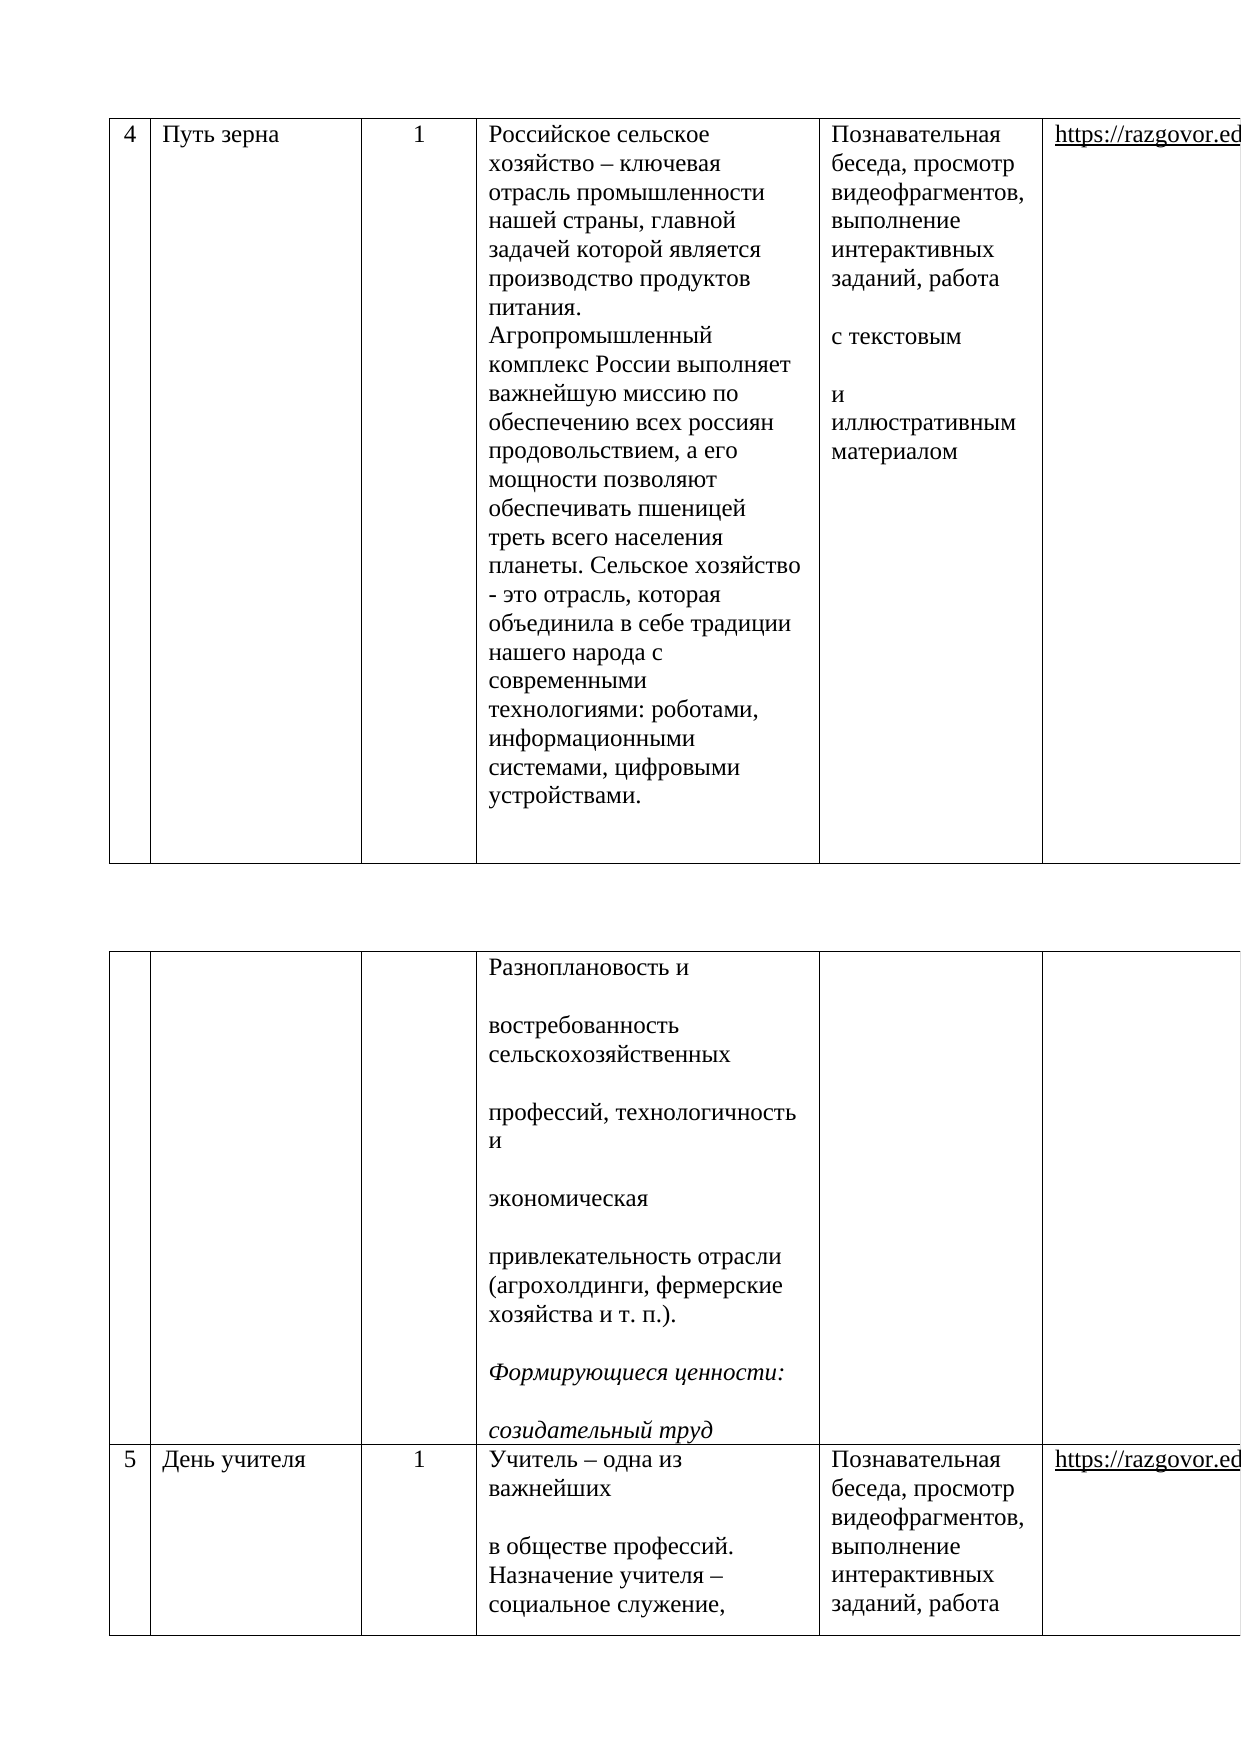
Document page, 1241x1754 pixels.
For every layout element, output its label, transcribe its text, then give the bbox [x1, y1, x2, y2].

table_header [362, 952, 476, 1443]
table_header Путь зерна [151, 119, 361, 863]
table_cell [1043, 1445, 1240, 1635]
table_header 1 [362, 119, 476, 863]
table_header 4 [110, 119, 150, 863]
table_header [151, 952, 361, 1443]
table_header Познавательная беседа, просмотр видеофрагментов, выполнение интерактивных заданий, работа с текстовым и иллюстративным материалом [820, 119, 1042, 863]
table_header [1043, 952, 1240, 1443]
table_header https://razgovor.edsoo.ru [1043, 119, 1240, 863]
table_header [110, 952, 150, 1443]
table_header [820, 952, 1042, 1443]
table_cell 5 [110, 1445, 150, 1635]
table_cell День учителя [151, 1445, 361, 1635]
table_cell 1 [362, 1445, 476, 1635]
table_header Российское сельское хозяйство – ключевая отрасль промышленности нашей страны, главной задачей которой является производство продуктов питания. Агропромышленный комплекс России выполняет важнейшую миссию по обеспечению всех россиян продовольствием, а его мощности позволяют обеспечивать пшеницей треть всего населения планеты. Сельское хозяйство - это отрасль, которая объединила в себе традиции нашего народа с современными технологиями: роботами, информационными системами, цифровыми устройствами. [477, 119, 819, 863]
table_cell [477, 1445, 819, 1635]
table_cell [820, 1445, 1042, 1635]
table_header Разноплановость и востребованность сельскохозяйственных профессий, технологичность и экономическая привлекательность отрасли (агрохолдинги, фермерские хозяйства и т. п.). Формирующиеся ценности: созидательный труд [477, 952, 819, 1443]
